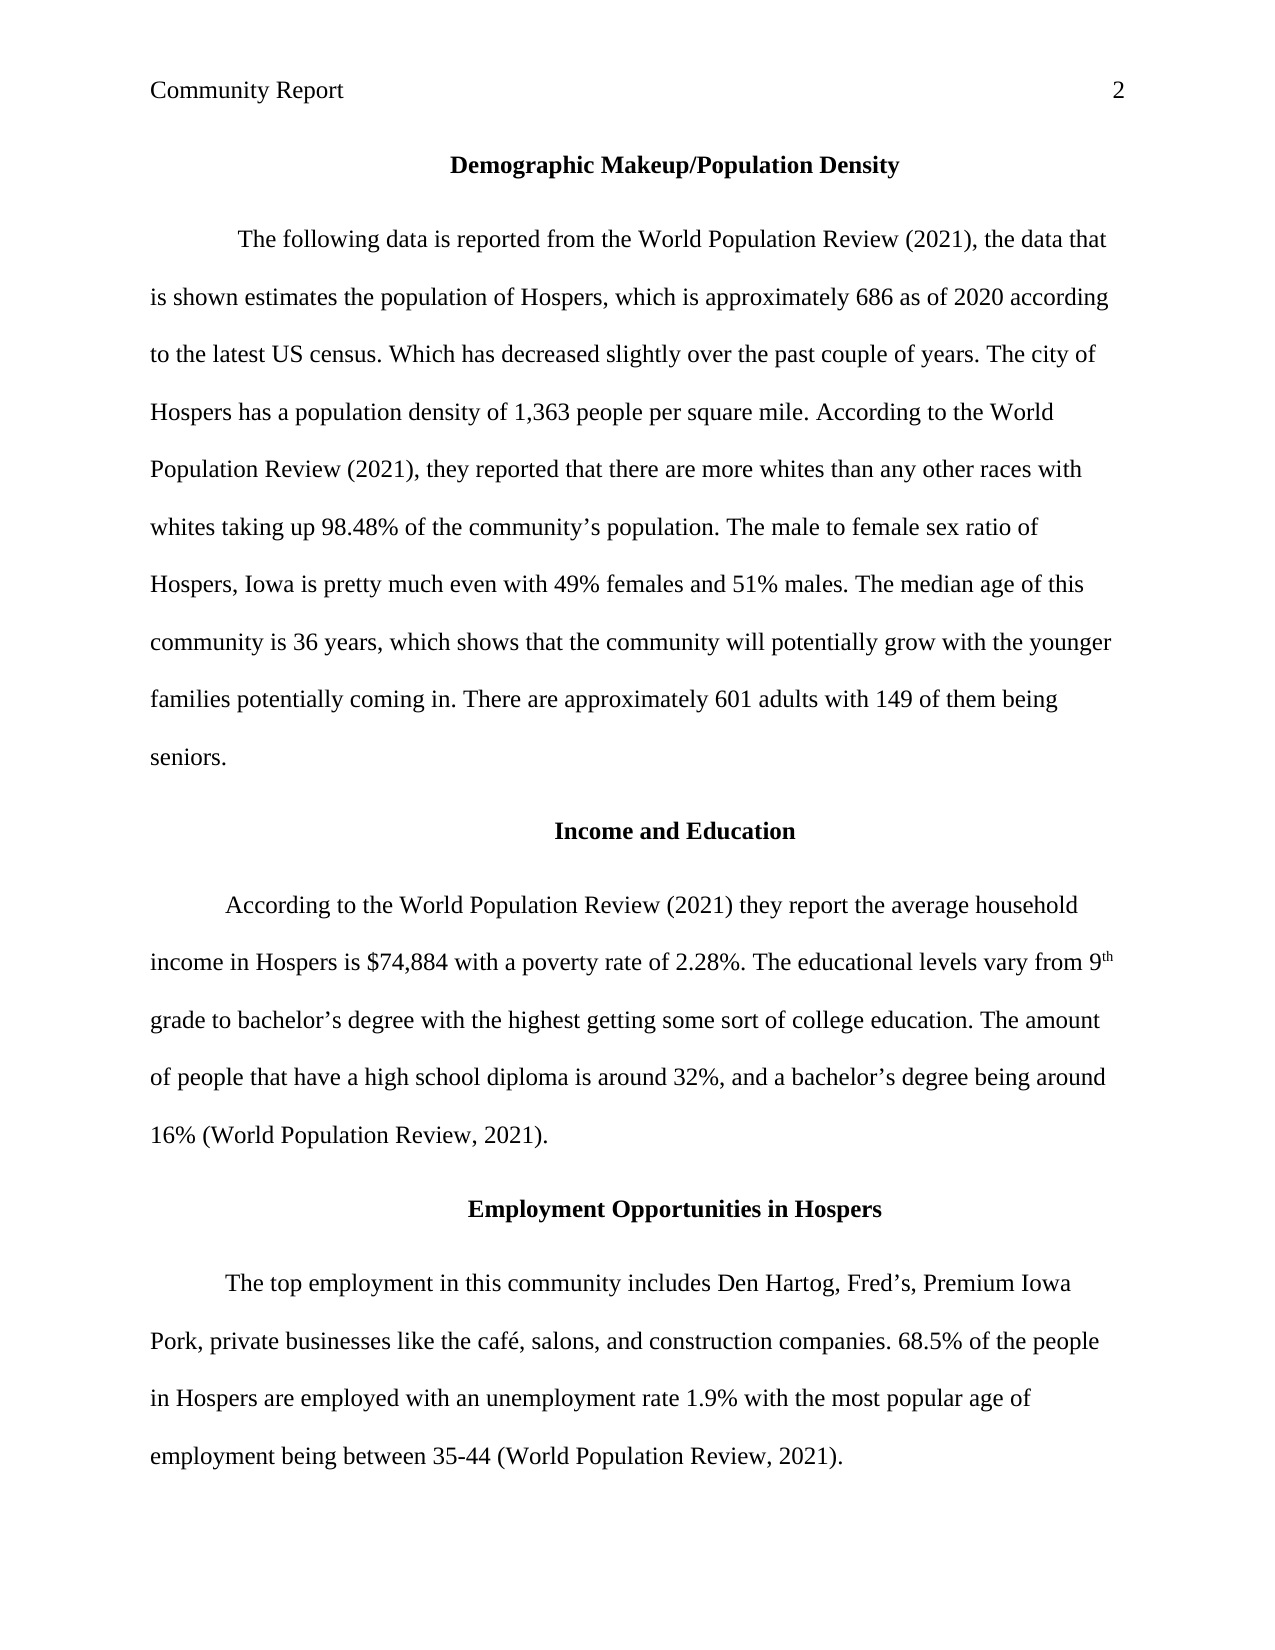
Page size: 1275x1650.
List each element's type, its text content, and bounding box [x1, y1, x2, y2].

text Employment Opportunities in Hospers [150, 1194, 1125, 1223]
text Income and Education [150, 816, 1125, 844]
text According to the World Population Review (2021) they report the average household income in Hospers is $74,884 with a poverty rate of 2.28%. The educational levels vary from 9th grade to bachelor’s degree with the highest getting some sort of college education. The amount of people that have a high school diploma is around 32%, and a bachelor’s degree being around 16% (World Population Review, 2021). [150, 890, 1125, 1149]
text Demographic Makeup/Population Density [150, 150, 1125, 179]
text The following data is reported from the World Population Review (2021), the data that is shown estimates the population of Hospers, which is approximately 686 as of 2020 according to the latest US census. Which has decreased slightly over the past couple of years. The city of Hospers has a population density of 1,363 people per square mile. According to the World Population Review (2021), they reported that there are more whites than any other races with whites taking up 98.48% of the community’s population. The male to female sex ratio of Hospers, Iowa is pretty much even with 49% females and 51% males. The median age of this community is 36 years, which shows that the community will potentially grow with the younger families potentially coming in. There are approximately 601 adults with 149 of them being seniors. [150, 224, 1125, 770]
text The top employment in this community includes Den Hartog, Fred’s, Premium Iowa Pork, private businesses like the café, salons, and construction companies. 68.5% of the people in Hospers are employed with an unemployment rate 1.9% with the most popular age of employment being between 35-44 (World Population Review, 2021). [150, 1268, 1125, 1469]
